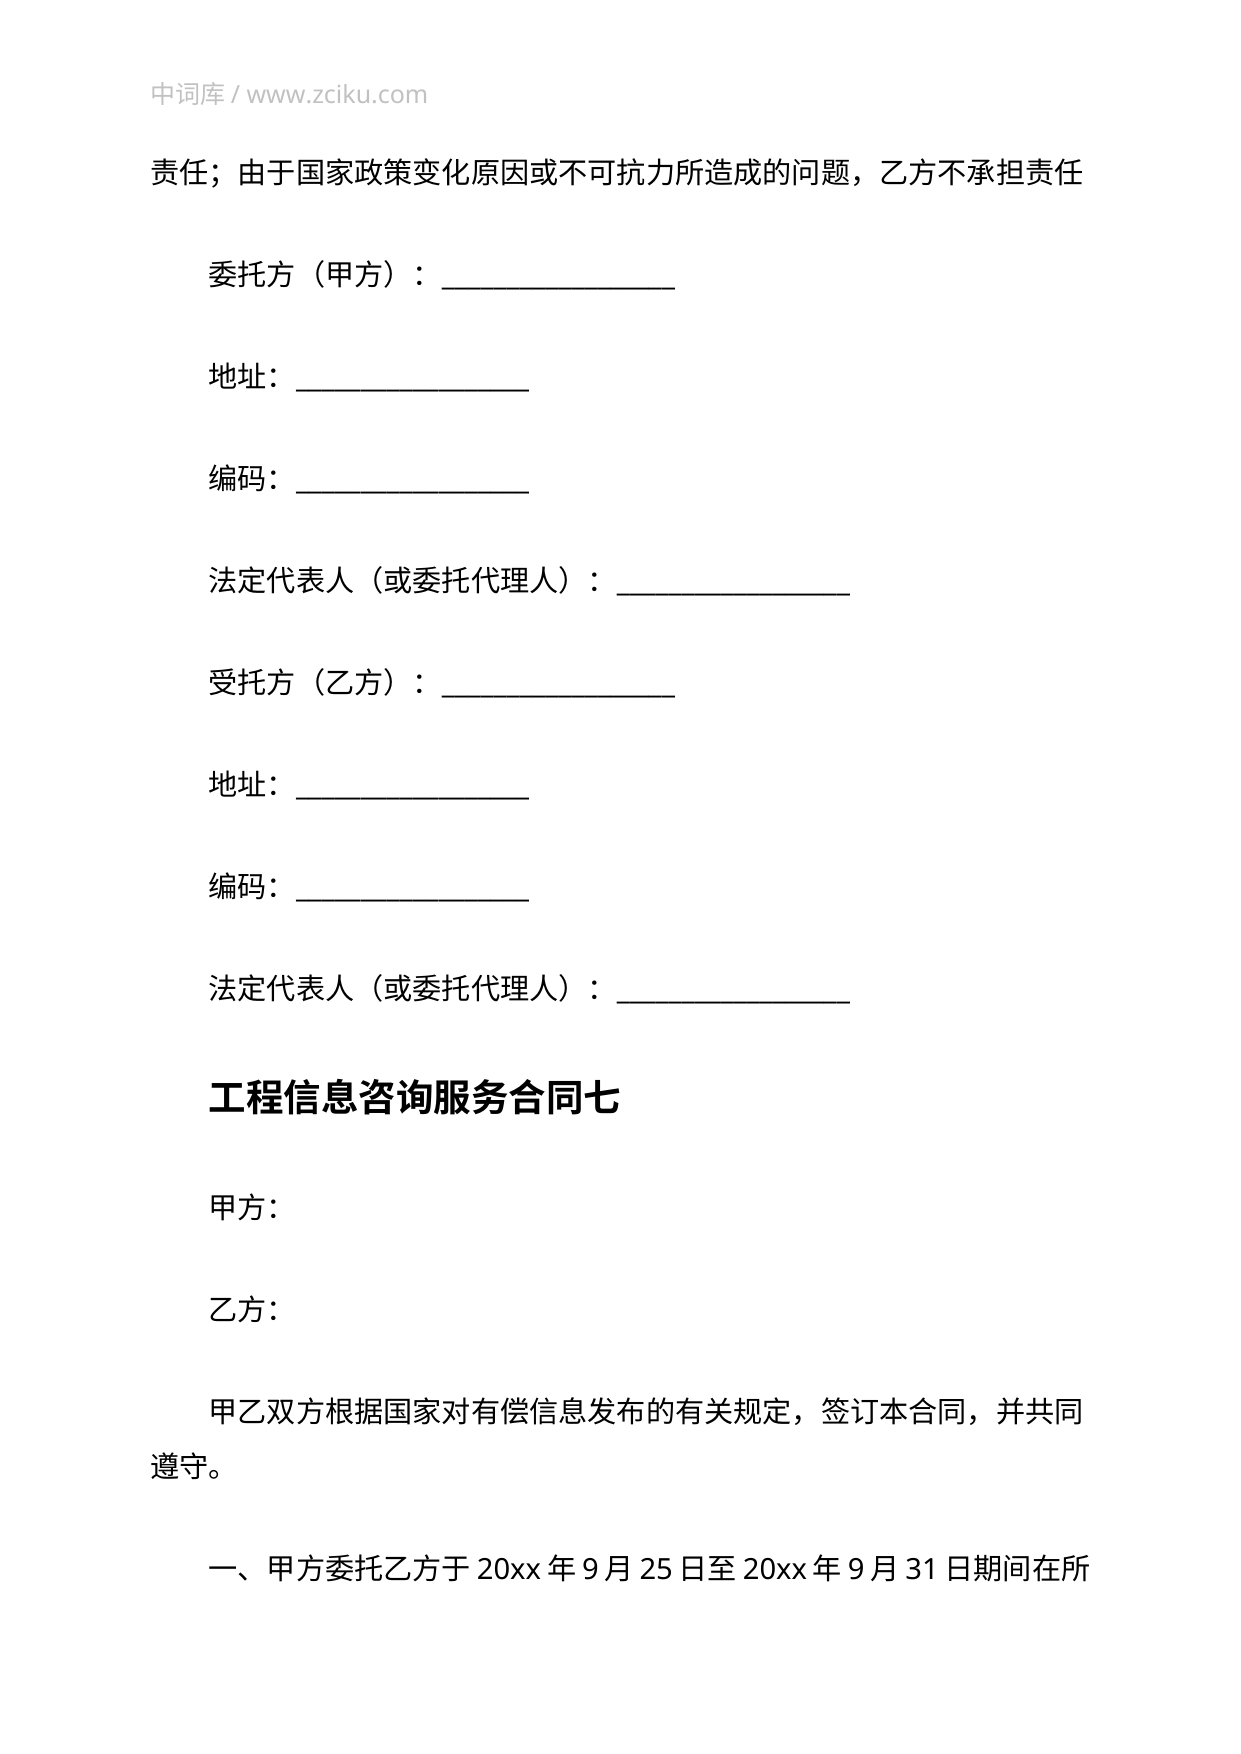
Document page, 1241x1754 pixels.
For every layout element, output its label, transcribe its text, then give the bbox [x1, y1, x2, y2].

text 委托方（甲方）：__________________ [150, 252, 1090, 294]
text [150, 1545, 1090, 1588]
text 甲乙双方根据国家对有偿信息发布的有关规定，签订本合同，并共同遵守。 [150, 1388, 1090, 1486]
text 地址：__________________ [150, 354, 1090, 396]
text 法定代表人（或委托代理人）：__________________ [150, 966, 1090, 1008]
text 法定代表人（或委托代理人）：__________________ [150, 558, 1090, 600]
text 受托方（乙方）：__________________ [150, 660, 1090, 702]
text 乙方： [150, 1287, 1090, 1329]
text 地址：__________________ [150, 762, 1090, 804]
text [150, 150, 1090, 192]
text 甲方： [150, 1185, 1090, 1227]
text 编码：__________________ [150, 456, 1090, 498]
text 工程信息咨询服务合同七 [150, 1068, 1090, 1122]
text 编码：__________________ [150, 864, 1090, 906]
